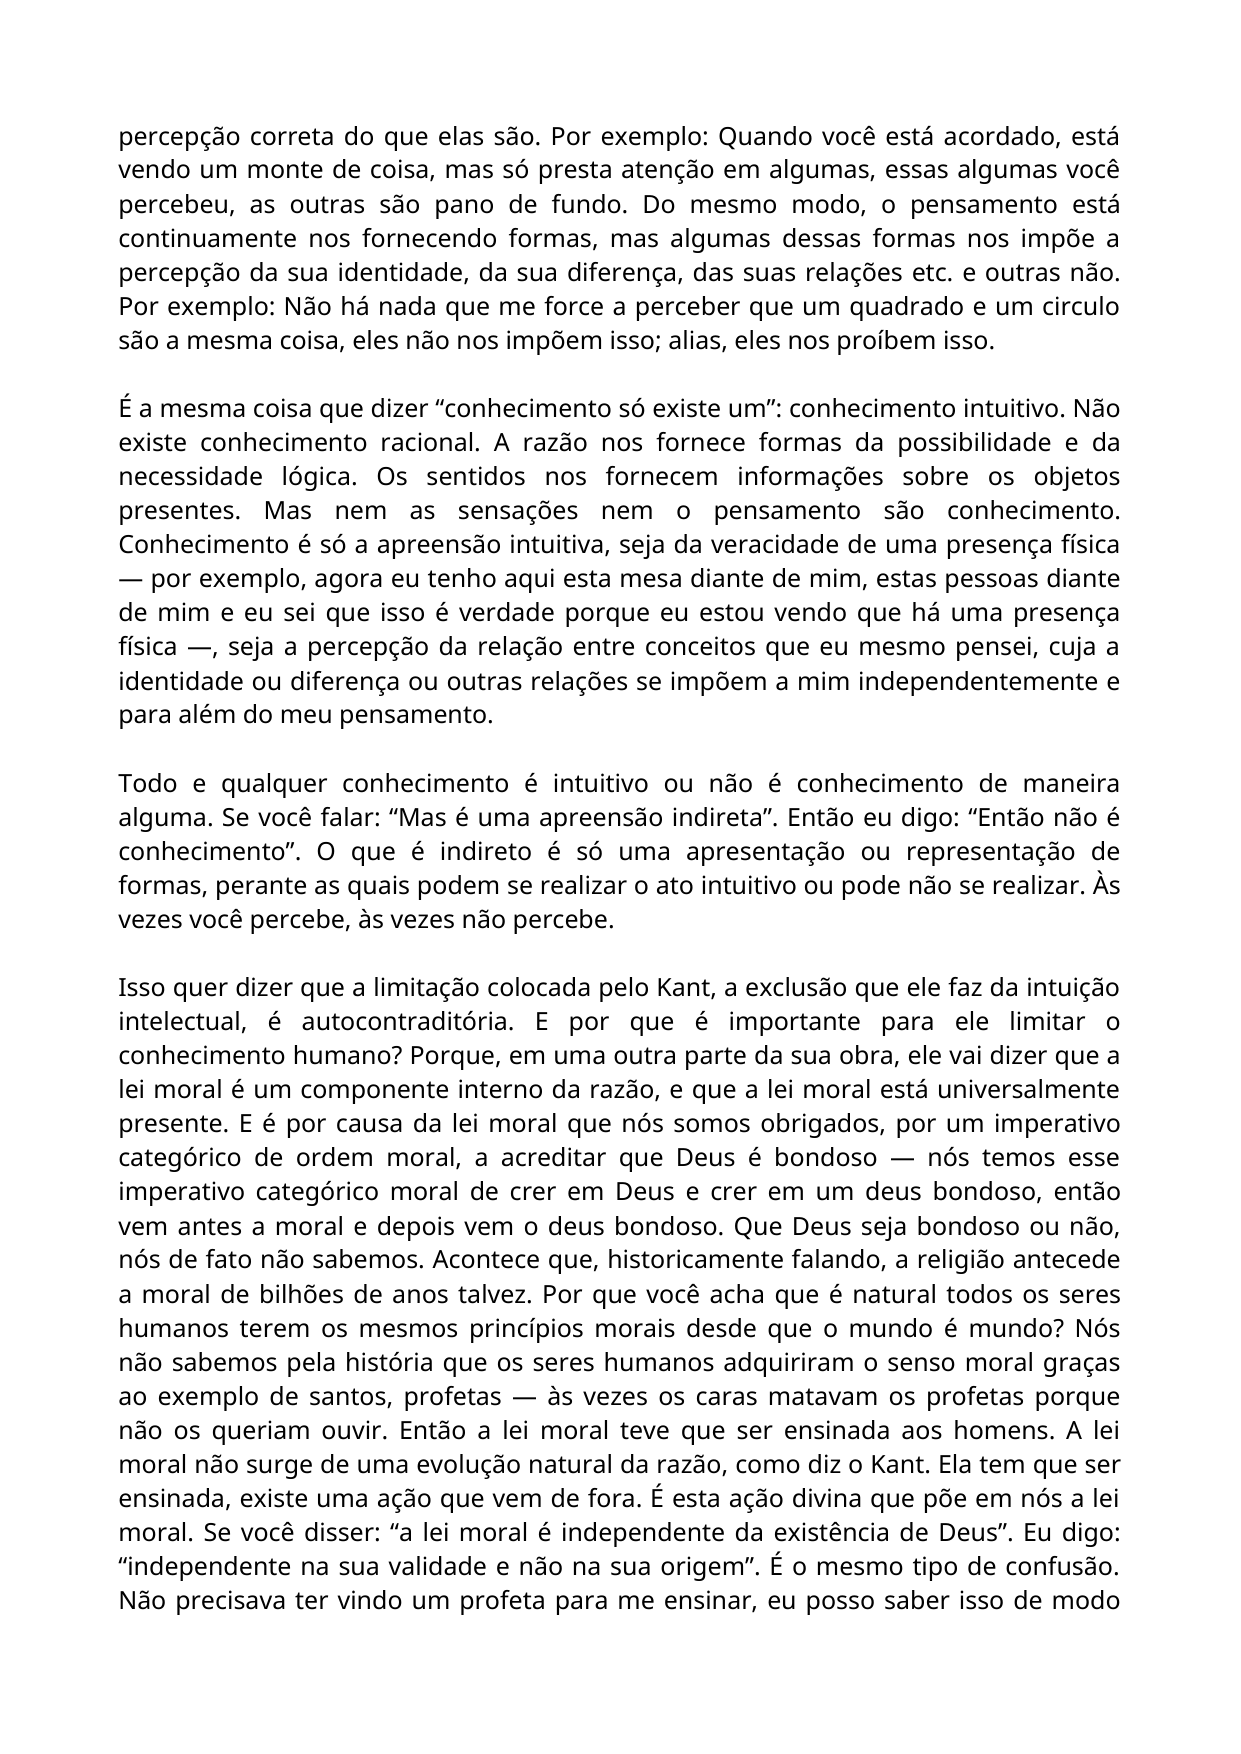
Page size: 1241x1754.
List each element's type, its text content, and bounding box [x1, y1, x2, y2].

text É a mesma coisa que dizer “conhecimento só existe um”: conhecimento intuitivo. Não existe conhecimento racional. A razão nos fornece formas da possibilidade e da necessidade lógica. Os sentidos nos fornecem informações sobre os objetos presentes. Mas nem as sensações nem o pensamento são conhecimento. Conhecimento é só a apreensão intuitiva, seja da veracidade de uma presença física — por exemplo, agora eu tenho aqui esta mesa diante de mim, estas pessoas diante de mim e eu sei que isso é verdade porque eu estou vendo que há uma presença física —, seja a percepção da relação entre conceitos que eu mesmo pensei, cuja a identidade ou diferença ou outras relações se impõem a mim independentemente e para além do meu pensamento. [118, 391, 1122, 731]
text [118, 118, 1122, 357]
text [118, 970, 1122, 1617]
text Todo e qualquer conhecimento é intuitivo ou não é conhecimento de maneira alguma. Se você falar: “Mas é uma apreensão indireta”. Então eu digo: “Então não é conhecimento”. O que é indireto é só uma apresentação ou representação de formas, perante as quais podem se realizar o ato intuitivo ou pode não se realizar. Às vezes você percebe, às vezes não percebe. [118, 765, 1122, 936]
